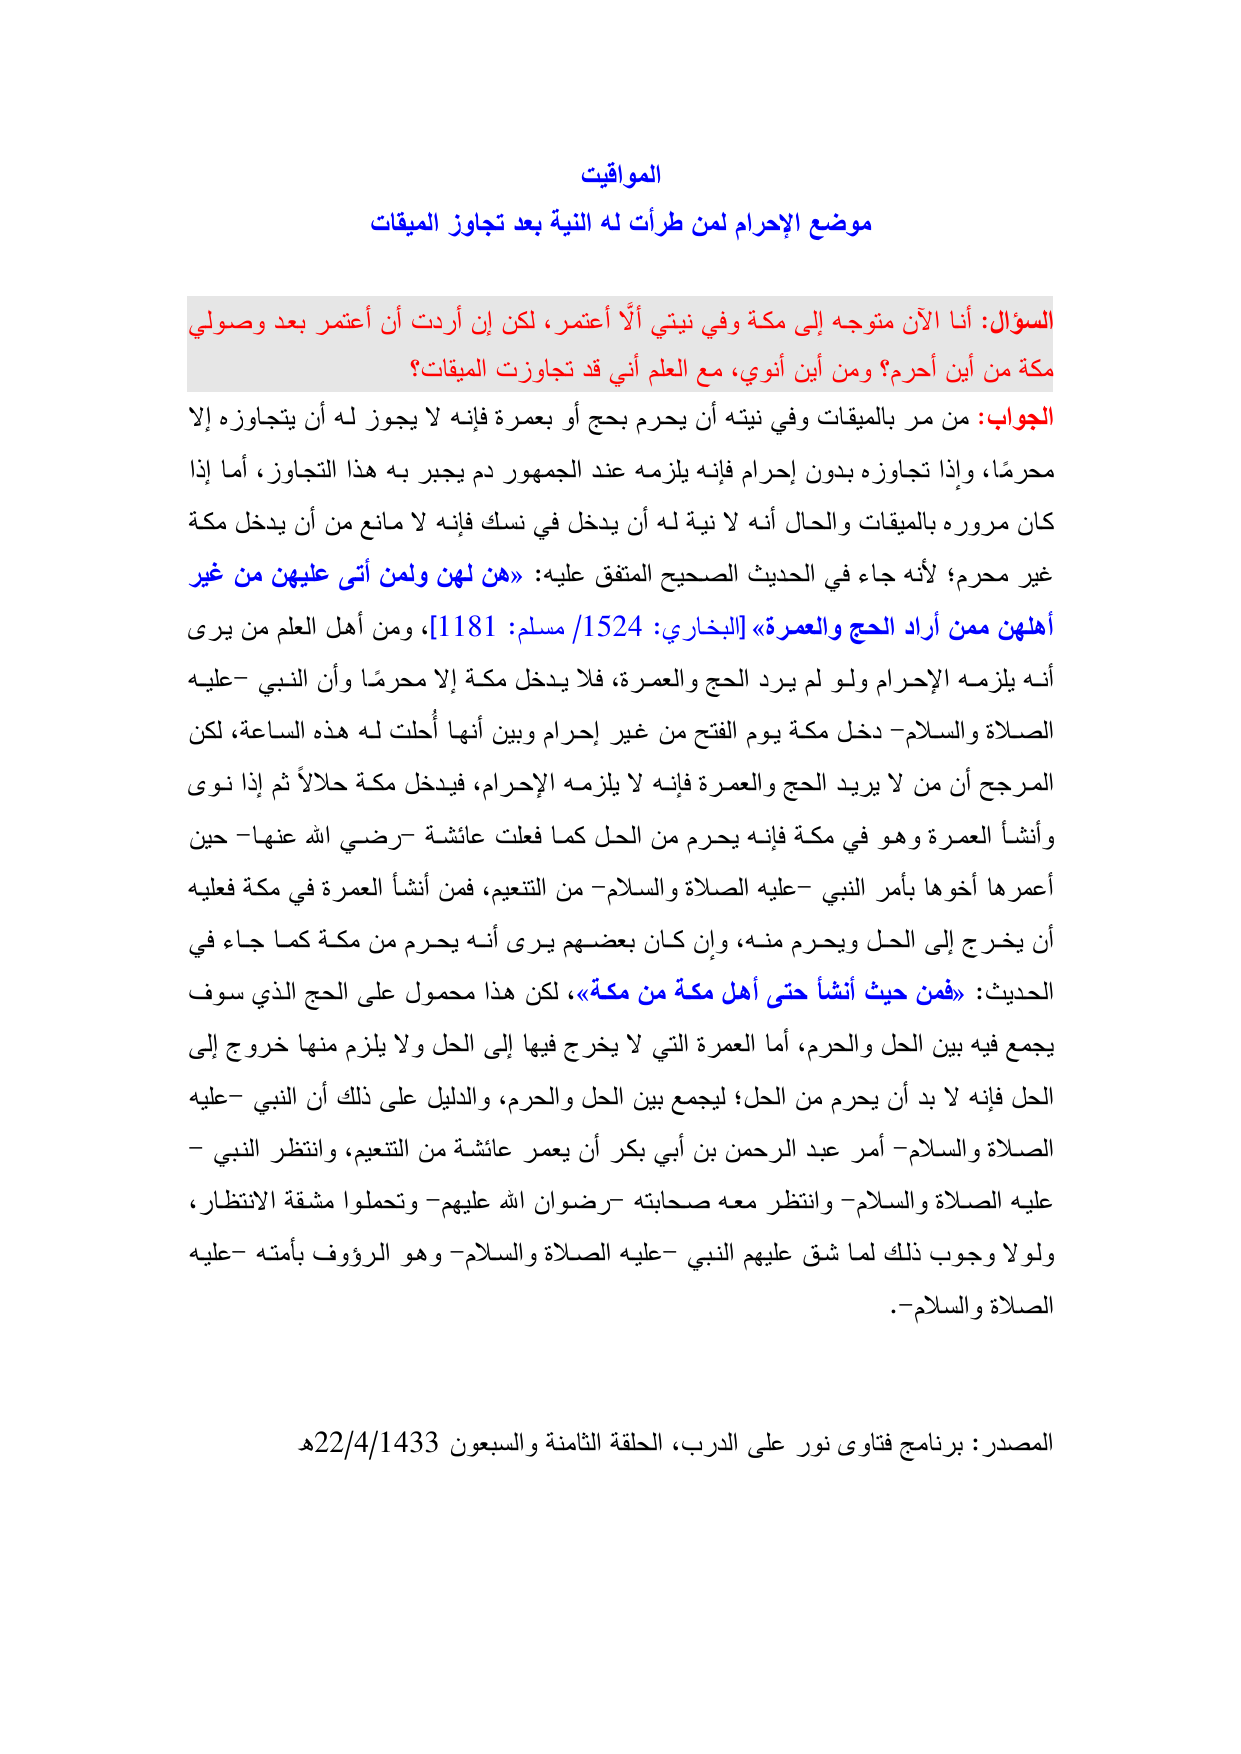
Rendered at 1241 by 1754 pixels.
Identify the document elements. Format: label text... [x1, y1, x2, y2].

title موضع الإحرام لمن طرأت له النية بعد تجاوز الميقات [187, 198, 1053, 247]
text الجواب: من مر بالميقات وفي نيته أن يحرم بحج أو بعمرة فإنه لا يجوز له أن يتجاوزه إلا محرمًا، وإذا تجاوزه بدون إحرام فإنه يلزمه عند الجمهور دم يجبر به هذا التجاوز، أما إذا كان مروره بالميقات والحال أنه لا نية له أن يدخل في نسك فإنه لا مانع من أن يدخل مكة غير محرم؛ لأنه جاء في الحديث الصحيح المتفق عليه: «هن لهن ولمن أتى عليهن من غير أهلهن ممن أراد الحج والعمرة» [البخاري: 1524/ مسلم: 1181]، ومن أهل العلم من يرى أنه يلزمه الإحرام ولو لم يرد الحج والعمرة، فلا يدخل مكة إلا محرمًا وأن النبي -عليه الصلاة والسلام- دخل مكة يوم الفتح من غير إحرام وبين أنها أُحلت له هذه الساعة، لكن المرجح أن من لا يريد الحج والعمرة فإنه لا يلزمه الإحرام، فيدخل مكة حلالاً ثم إذا نوى وأنشأ العمرة وهو في مكة فإنه يحرم من الحل كما فعلت عائشة -رضي الله عنها- حين أعمرها أخوها بأمر النبي -عليه الصلاة والسلام- من التنعيم، فمن أنشأ العمرة في مكة فعليه أن يخرج إلى الحل ويحرم منه، وإن كان بعضهم يرى أنه يحرم من مكة كما جاء في الحديث: «فمن حيث أنشأ حتى أهل مكة من مكة»، لكن هذا محمول على الحج الذي سوف يجمع فيه بين الحل والحرم، أما العمرة التي لا يخرج فيها إلى الحل ولا يلزم منها خروج إلى الحل فإنه لا بد أن يحرم من الحل؛ ليجمع بين الحل والحرم، والدليل على ذلك أن النبي -عليه الصلاة والسلام- أمر عبد الرحمن بن أبي بكر أن يعمر عائشة من التنعيم، وانتظر النبي -عليه الصلاة والسلام- وانتظر معه صحابته -رضوان الله عليهم- وتحملوا مشقة الانتظار، ولولا وجوب ذلك لما شق عليهم النبي -عليه الصلاة والسلام- وهو الرؤوف بأمته -عليه الصلاة والسلام-. [187, 392, 1053, 1329]
text السؤال: أنا الآن متوجه إلى مكة وفي نيتي ألَّا أعتمر، لكن إن أردت أن أعتمر بعد وصولي مكة من أين أحرم؟ ومن أين أنوي، مع العلم أني قد تجاوزت الميقات؟ [187, 296, 1053, 392]
text المصدر: برنامج فتاوى نور على الدرب، الحلقة الثامنة والسبعون 22/4/1433ه [187, 1418, 1053, 1467]
title المواقيت [187, 150, 1053, 198]
